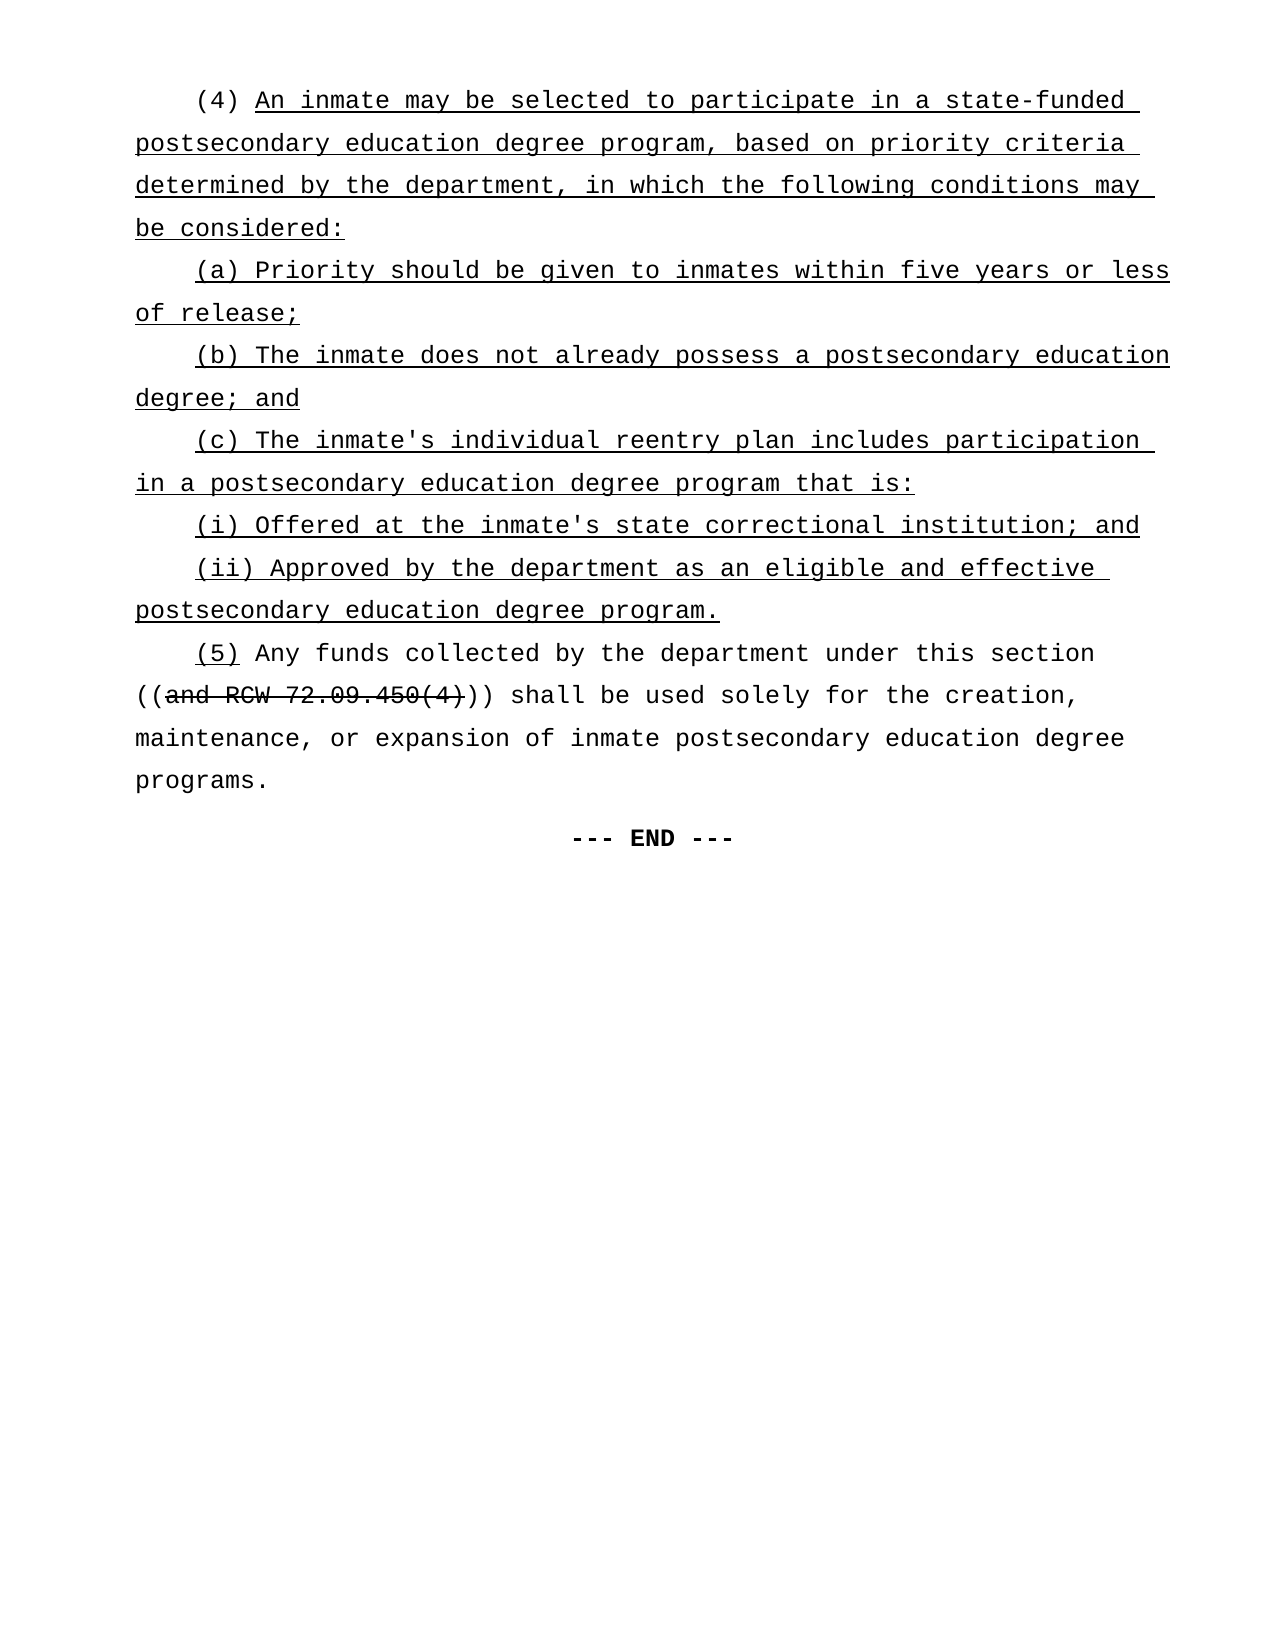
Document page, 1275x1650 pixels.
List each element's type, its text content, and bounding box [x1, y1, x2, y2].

text (4) An inmate may be selected to participate in a state-funded postsecondary education degree program, based on priority criteria determined by the department, in which the following conditions may be considered: [135, 75, 1170, 245]
text (a) Priority should be given to inmates within five years or less of release; [135, 245, 1170, 330]
text (i) Offered at the inmate's state correctional institution; and [135, 500, 1170, 542]
text (ii) Approved by the department as an eligible and effective postsecondary education degree program. [135, 542, 1170, 627]
text (5) Any funds collected by the department under this section ((and RCW 72.09.450(4))) shall be used solely for the creation, maintenance, or expansion of inmate postsecondary education degree programs. [135, 627, 1170, 797]
text --- END --- [135, 826, 1170, 854]
text (b) The inmate does not already possess a postsecondary education degree; and [135, 330, 1170, 415]
text (c) The inmate's individual reentry plan includes participation in a postsecondary education degree program that is: [135, 415, 1170, 500]
